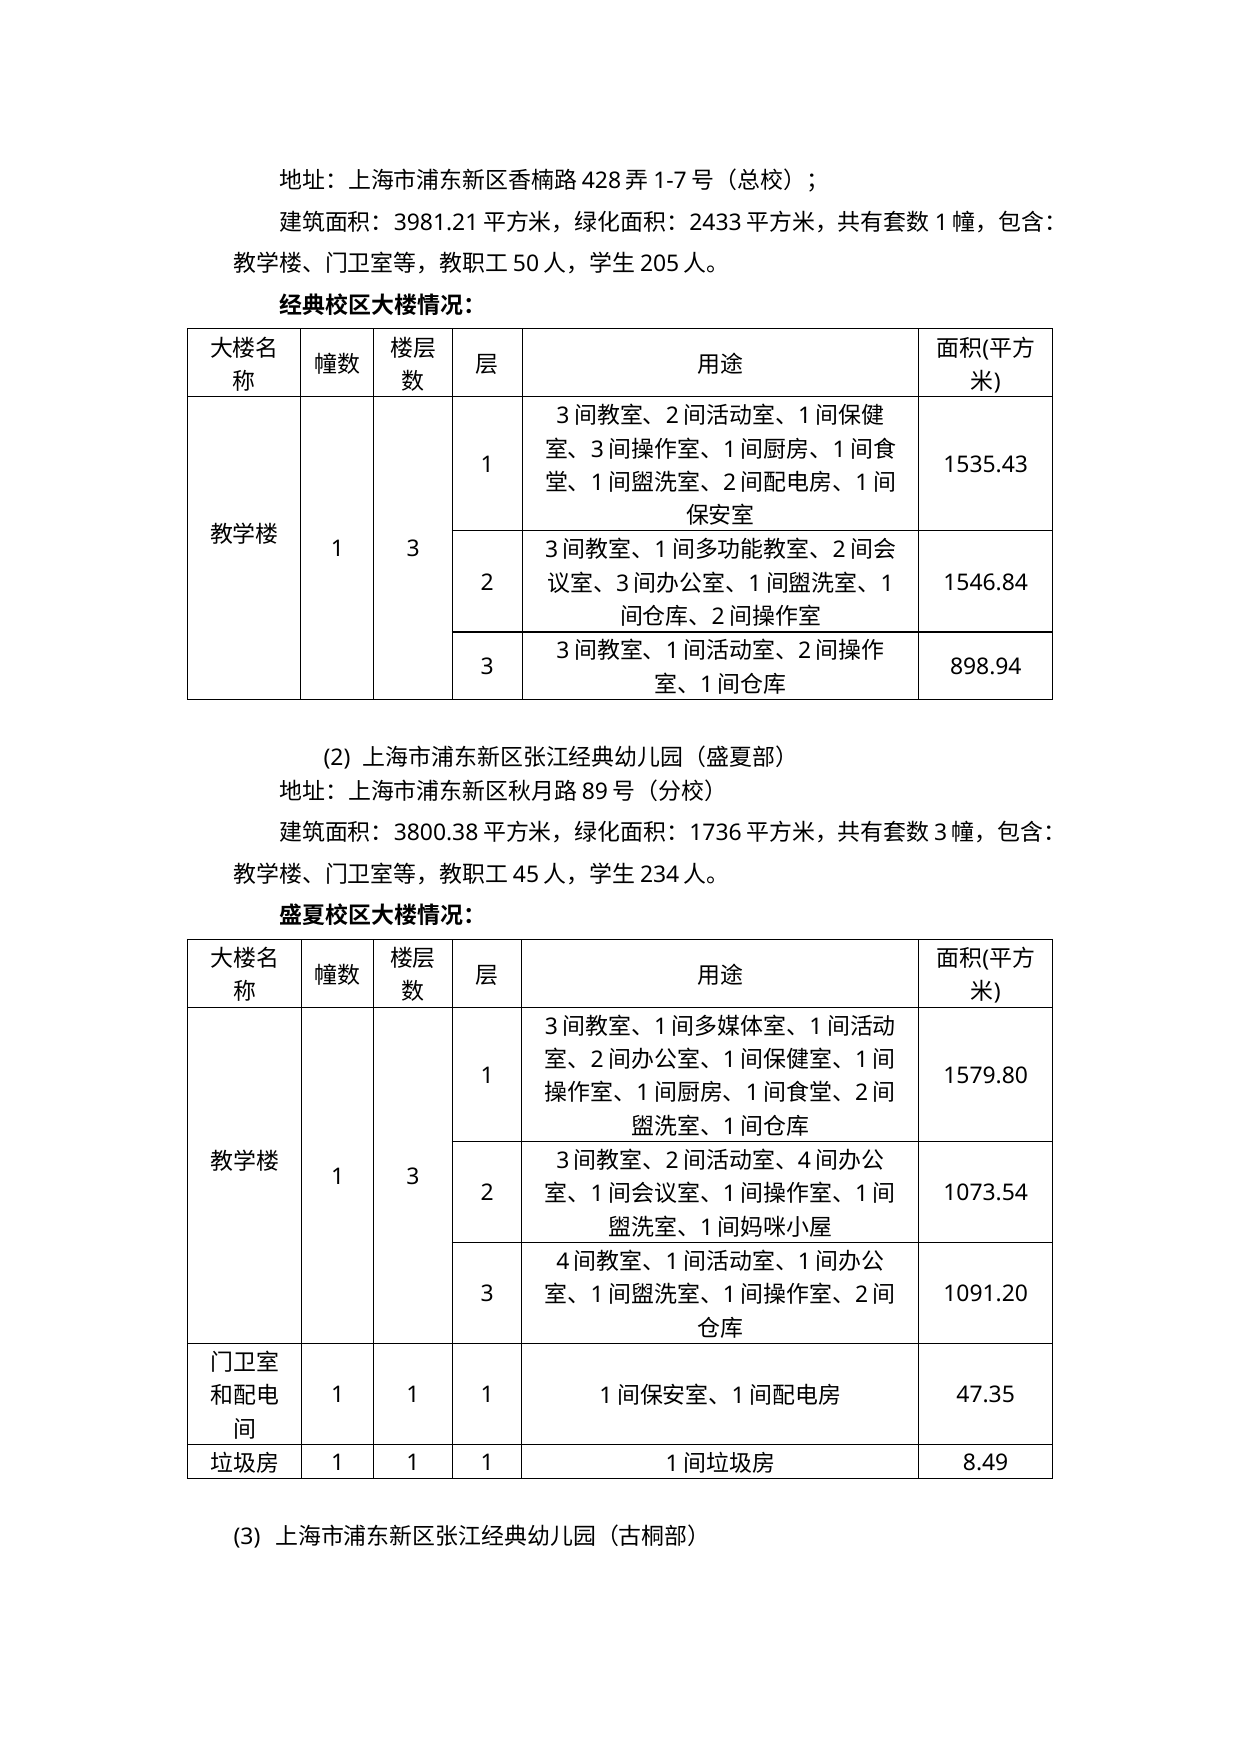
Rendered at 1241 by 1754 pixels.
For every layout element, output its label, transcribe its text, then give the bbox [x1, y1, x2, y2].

table_cell 1535.43 [919, 397, 1052, 530]
table_cell 3间教室、1间多媒体室、1间活动室、2间办公室、1间保健室、1间操作室、1间厨房、1间食堂、2间盥洗室、1间仓库 [522, 1008, 918, 1141]
table_cell 1073.54 [919, 1142, 1052, 1242]
table_cell 1间垃圾房 [522, 1445, 918, 1478]
table_cell 1091.20 [919, 1243, 1052, 1343]
table_cell 47.35 [919, 1344, 1052, 1444]
table_header 层 [453, 940, 521, 1007]
table_cell 1 [453, 1344, 521, 1444]
table_cell 3 [374, 1008, 452, 1343]
table_cell 1579.80 [919, 1008, 1052, 1141]
table_cell 1间保安室、1间配电房 [522, 1344, 918, 1444]
table_header 幢数 [301, 329, 373, 396]
text 地址：上海市浦东新区秋月路89号（分校） [187, 772, 1053, 806]
table_header 面积(平方米) [919, 940, 1052, 1007]
list 上海市浦东新区张江经典幼儿园（盛夏部） [277, 739, 1053, 772]
table_cell 2 [453, 531, 522, 631]
text 建筑面积：3800.38平方米，绿化面积：1736平方米，共有套数3幢，包含：教学楼、门卫室等，教职工45人，学生234人。 [233, 814, 1053, 889]
text 建筑面积：3981.21平方米，绿化面积：2433平方米，共有套数 1幢，包含：教学楼、门卫室等，教职工50人，学生205人。 [233, 204, 1053, 278]
table_cell 3 [453, 1243, 521, 1343]
table_cell 3 [453, 633, 522, 699]
table_header 幢数 [302, 940, 373, 1007]
table_cell 1 [453, 397, 522, 530]
table_header 面积(平方米) [919, 329, 1052, 396]
table_cell 4间教室、1间活动室、1间办公室、1间盥洗室、1间操作室、2间仓库 [522, 1243, 918, 1343]
table_cell 1 [453, 1445, 521, 1478]
list 上海市浦东新区张江经典幼儿园（古桐部） [187, 1518, 1053, 1551]
table_cell 898.94 [919, 633, 1052, 699]
table_cell 3 [374, 397, 452, 699]
table_cell 1 [302, 1008, 373, 1343]
table_cell 1 [374, 1445, 452, 1478]
table_header 用途 [522, 940, 918, 1007]
text 地址：上海市浦东新区香楠路428弄1-7号（总校）； [187, 162, 1053, 195]
table_cell 1 [374, 1344, 452, 1444]
table_header 楼层数 [374, 940, 452, 1007]
text 盛夏校区大楼情况： [187, 897, 1053, 931]
table_cell 1 [302, 1445, 373, 1478]
table_cell 1546.84 [919, 531, 1052, 631]
table_cell 3间教室、2间活动室、4间办公室、1间会议室、1间操作室、1间盥洗室、1间妈咪小屋 [522, 1142, 918, 1242]
table_header 层 [453, 329, 522, 396]
table_cell 3间教室、1间活动室、2间操作室、1间仓库 [523, 633, 918, 699]
table_header 大楼名称 [188, 940, 301, 1007]
table_cell 3间教室、1间多功能教室、2间会议室、3间办公室、1间盥洗室、1间仓库、2间操作室 [523, 531, 918, 631]
table_cell 3间教室、2间活动室、1间保健室、3间操作室、1间厨房、1间食堂、1间盥洗室、2间配电房、1间保安室 [523, 397, 918, 530]
table_header 大楼名称 [188, 329, 300, 396]
text 经典校区大楼情况： [187, 287, 1053, 320]
table_header 用途 [523, 329, 918, 396]
table_cell 2 [453, 1142, 521, 1242]
table_cell 1 [301, 397, 373, 699]
table_cell 8.49 [919, 1445, 1052, 1478]
table_cell 1 [453, 1008, 521, 1141]
table_cell 垃圾房 [188, 1445, 301, 1478]
table_cell 教学楼 [188, 397, 300, 699]
table_cell 1 [302, 1344, 373, 1444]
table_cell 门卫室和配电间 [188, 1344, 301, 1444]
table_cell 教学楼 [188, 1008, 301, 1343]
table_header 楼层数 [374, 329, 452, 396]
